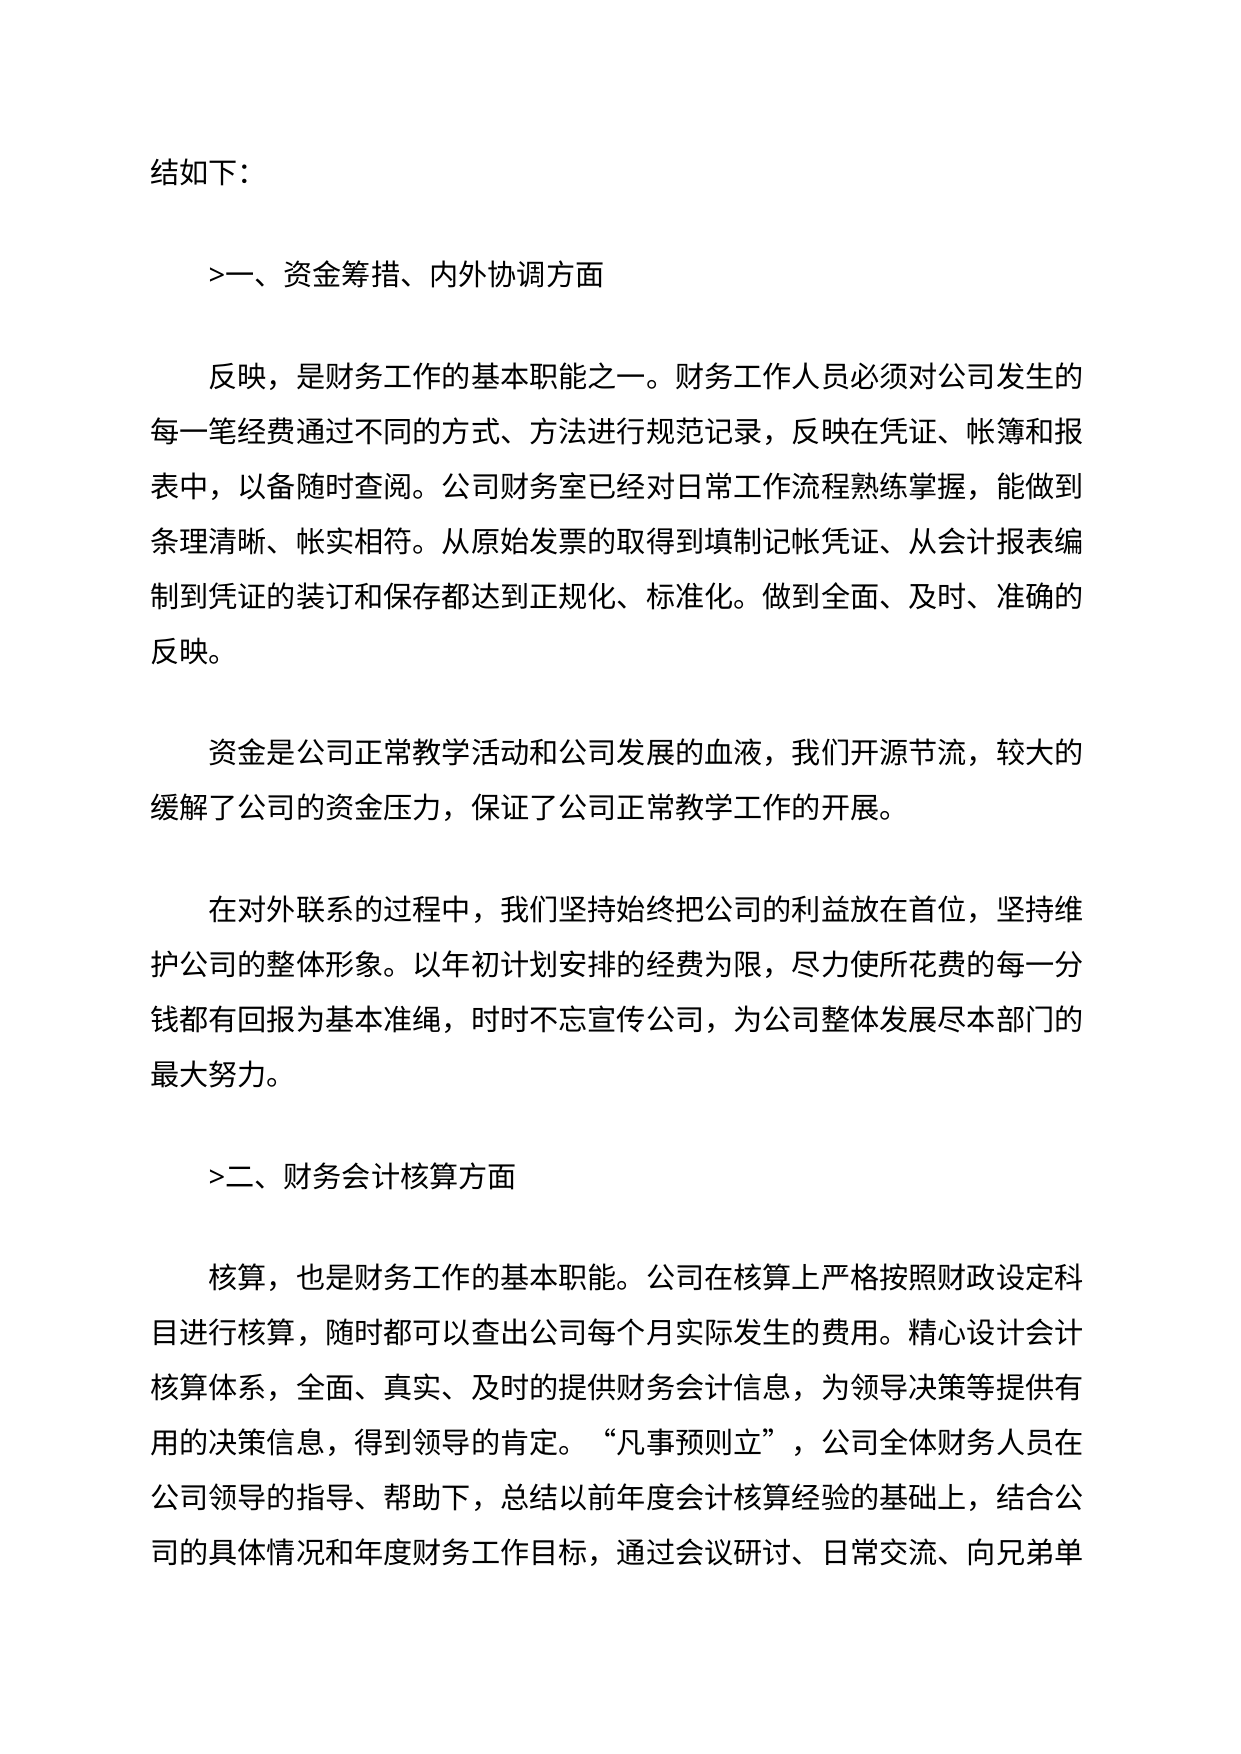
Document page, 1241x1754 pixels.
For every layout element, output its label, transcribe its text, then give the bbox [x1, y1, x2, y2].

text 资金是公司正常教学活动和公司发展的血液，我们开源节流，较大的缓解了公司的资金压力，保证了公司正常教学工作的开展。 [150, 730, 1090, 827]
text 在对外联系的过程中，我们坚持始终把公司的利益放在首位，坚持维护公司的整体形象。以年初计划安排的经费为限，尽力使所花费的每一分钱都有回报为基本准绳，时时不忘宣传公司，为公司整体发展尽本部门的最大努力。 [150, 887, 1090, 1094]
text >一、资金筹措、内外协调方面 [150, 252, 1090, 294]
text 反映，是财务工作的基本职能之一。财务工作人员必须对公司发生的每一笔经费通过不同的方式、方法进行规范记录，反映在凭证、帐簿和报表中，以备随时查阅。公司财务室已经对日常工作流程熟练掌握，能做到条理清晰、帐实相符。从原始发票的取得到填制记帐凭证、从会计报表编制到凭证的装订和保存都达到正规化、标准化。做到全面、及时、准确的反映。 [150, 354, 1090, 671]
text >二、财务会计核算方面 [150, 1153, 1090, 1196]
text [150, 150, 1090, 192]
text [150, 1255, 1090, 1572]
